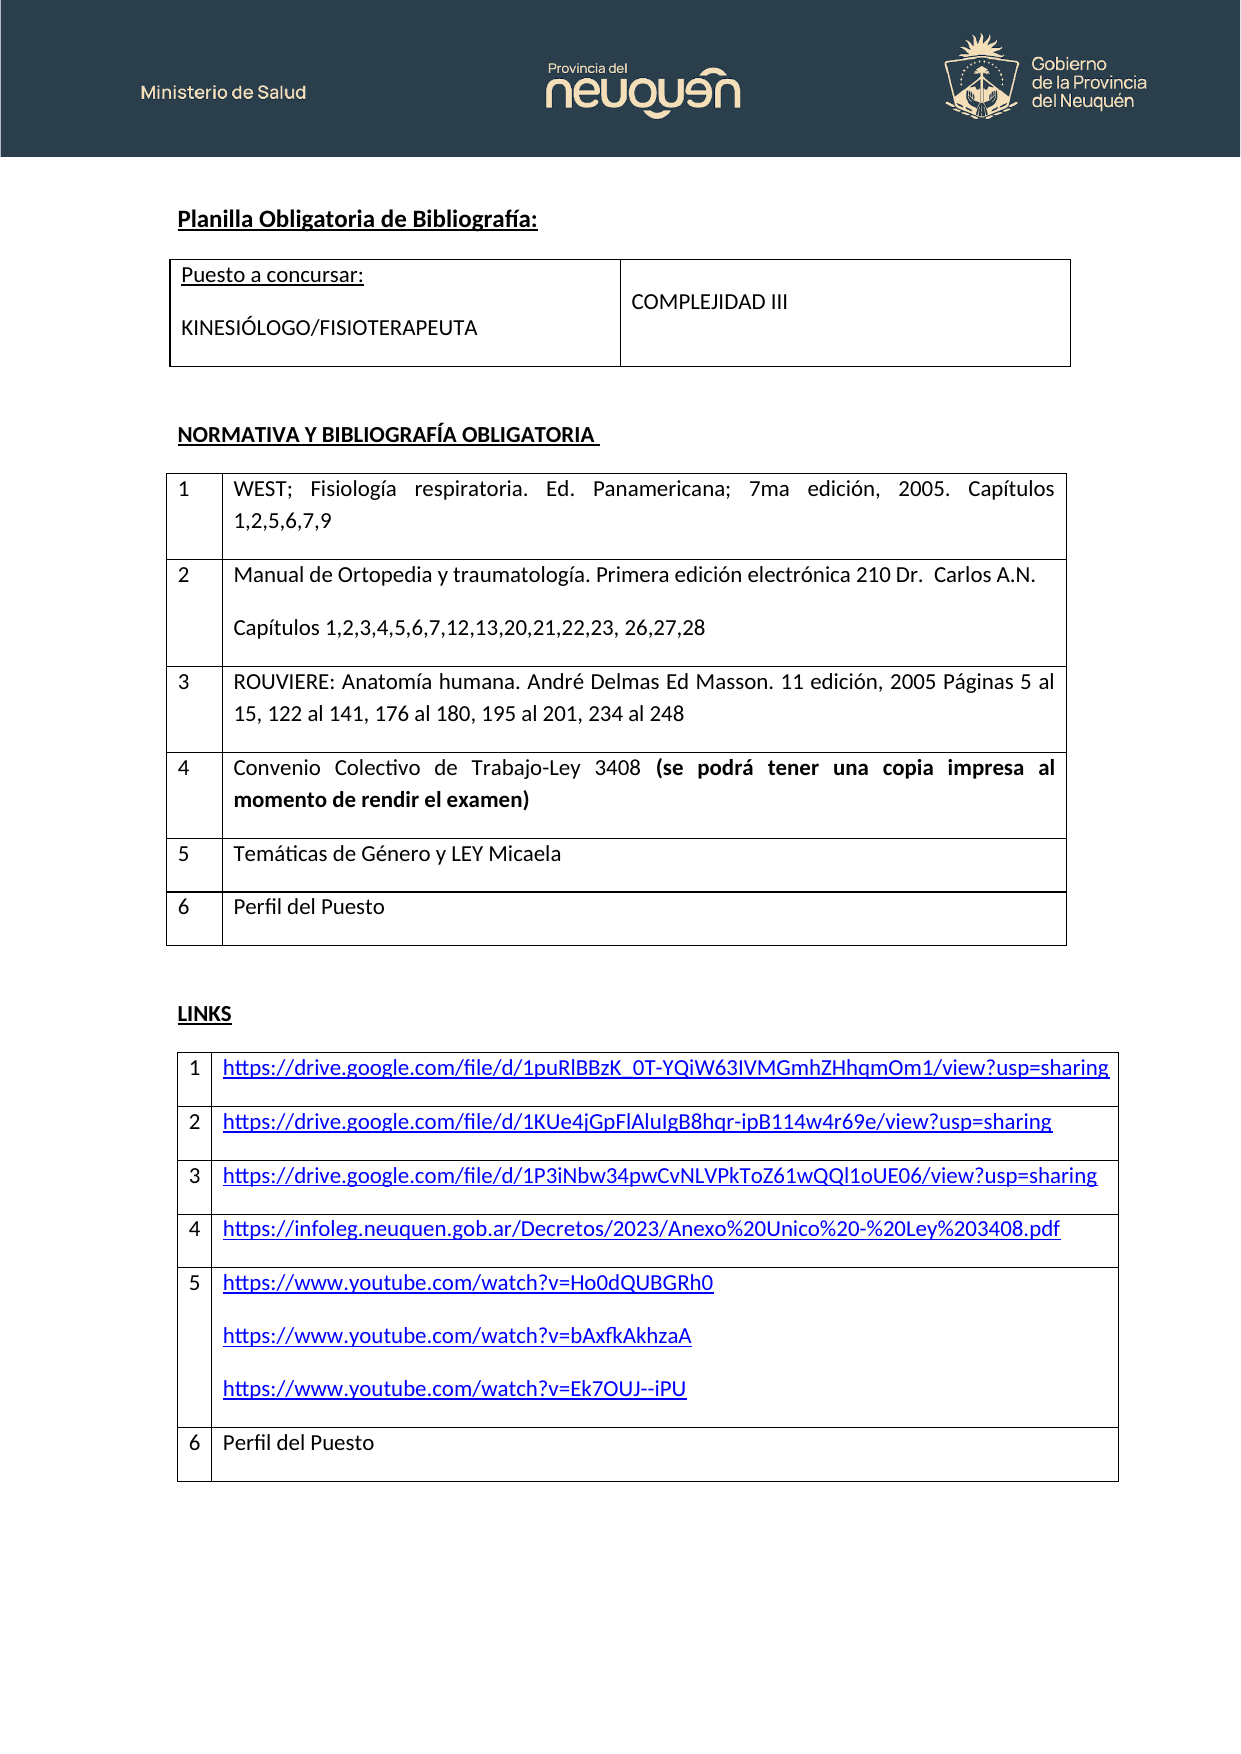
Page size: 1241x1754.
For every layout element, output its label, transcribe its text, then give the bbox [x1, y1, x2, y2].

table_header WEST; Fisiología respiratoria. Ed. Panamericana; 7ma edición, 2005. Capítulos 1,2,5,6,7,9 [223, 474, 1066, 559]
table_cell https://drive.google.com/file/d/1P3iNbw34pwCvNLVPkToZ61wQQl1oUE06/view?usp=sharing [212, 1161, 1118, 1213]
table_cell https://drive.google.com/file/d/1KUe4jGpFlAluIgB8hqr-ipB114w4r69e/view?usp=sharing [212, 1107, 1118, 1160]
table_cell 3 [178, 1161, 211, 1213]
picture [0, 0, 1241, 157]
table_cell 2 [167, 560, 222, 666]
table_cell https://www.youtube.com/watch?v=Ho0dQUBGRh0 https://www.youtube.com/watch?v=bAxfkAkhzaA https://www.youtube.com/watch?v=Ek7OUJ--iPU [212, 1268, 1118, 1427]
table_header 1 [167, 474, 222, 559]
table_cell 5 [167, 839, 222, 891]
table_cell 6 [178, 1428, 211, 1481]
table_cell 3 [167, 667, 222, 752]
text Planilla Obligatoria de Bibliografía: [177, 203, 1063, 234]
table_cell Convenio Colectivo de Trabajo-Ley 3408 (se podrá tener una copia impresa al momento de rendir el examen) [223, 753, 1066, 838]
table_cell ROUVIERE: Anatomía humana. André Delmas Ed Masson. 11 edición, 2005 Páginas 5 al 15, 122 al 141, 176 al 180, 195 al 201, 234 al 248 [223, 667, 1066, 752]
table_cell Manual de Ortopedia y traumatología. Primera edición electrónica 210 Dr. Carlos A.N. Capítulos 1,2,3,4,5,6,7,12,13,20,21,22,23, 26,27,28 [223, 560, 1066, 666]
table_cell Perfil del Puesto [212, 1428, 1118, 1481]
table_cell Perfil del Puesto [223, 893, 1066, 945]
table_header 1 [178, 1053, 211, 1106]
table_header Puesto a concursar: KINESIÓLOGO/FISIOTERAPEUTA [171, 260, 620, 366]
text NORMATIVA Y BIBLIOGRAFÍA OBLIGATORIA [177, 420, 1063, 448]
table_header COMPLEJIDAD III [621, 260, 1070, 366]
table_cell 5 [178, 1268, 211, 1427]
table_header https://drive.google.com/file/d/1puRlBBzK_0T-YQiW63IVMGmhZHhqmOm1/view?usp=sharing [212, 1053, 1118, 1106]
table_cell https://infoleg.neuquen.gob.ar/Decretos/2023/Anexo%20Unico%20-%20Ley%203408.pdf [212, 1215, 1118, 1267]
table_cell 4 [178, 1215, 211, 1267]
table_cell 4 [167, 753, 222, 838]
table_cell 2 [178, 1107, 211, 1160]
text LINKS [177, 999, 1063, 1027]
table_cell 6 [167, 893, 222, 945]
table_cell Temáticas de Género y LEY Micaela [223, 839, 1066, 891]
